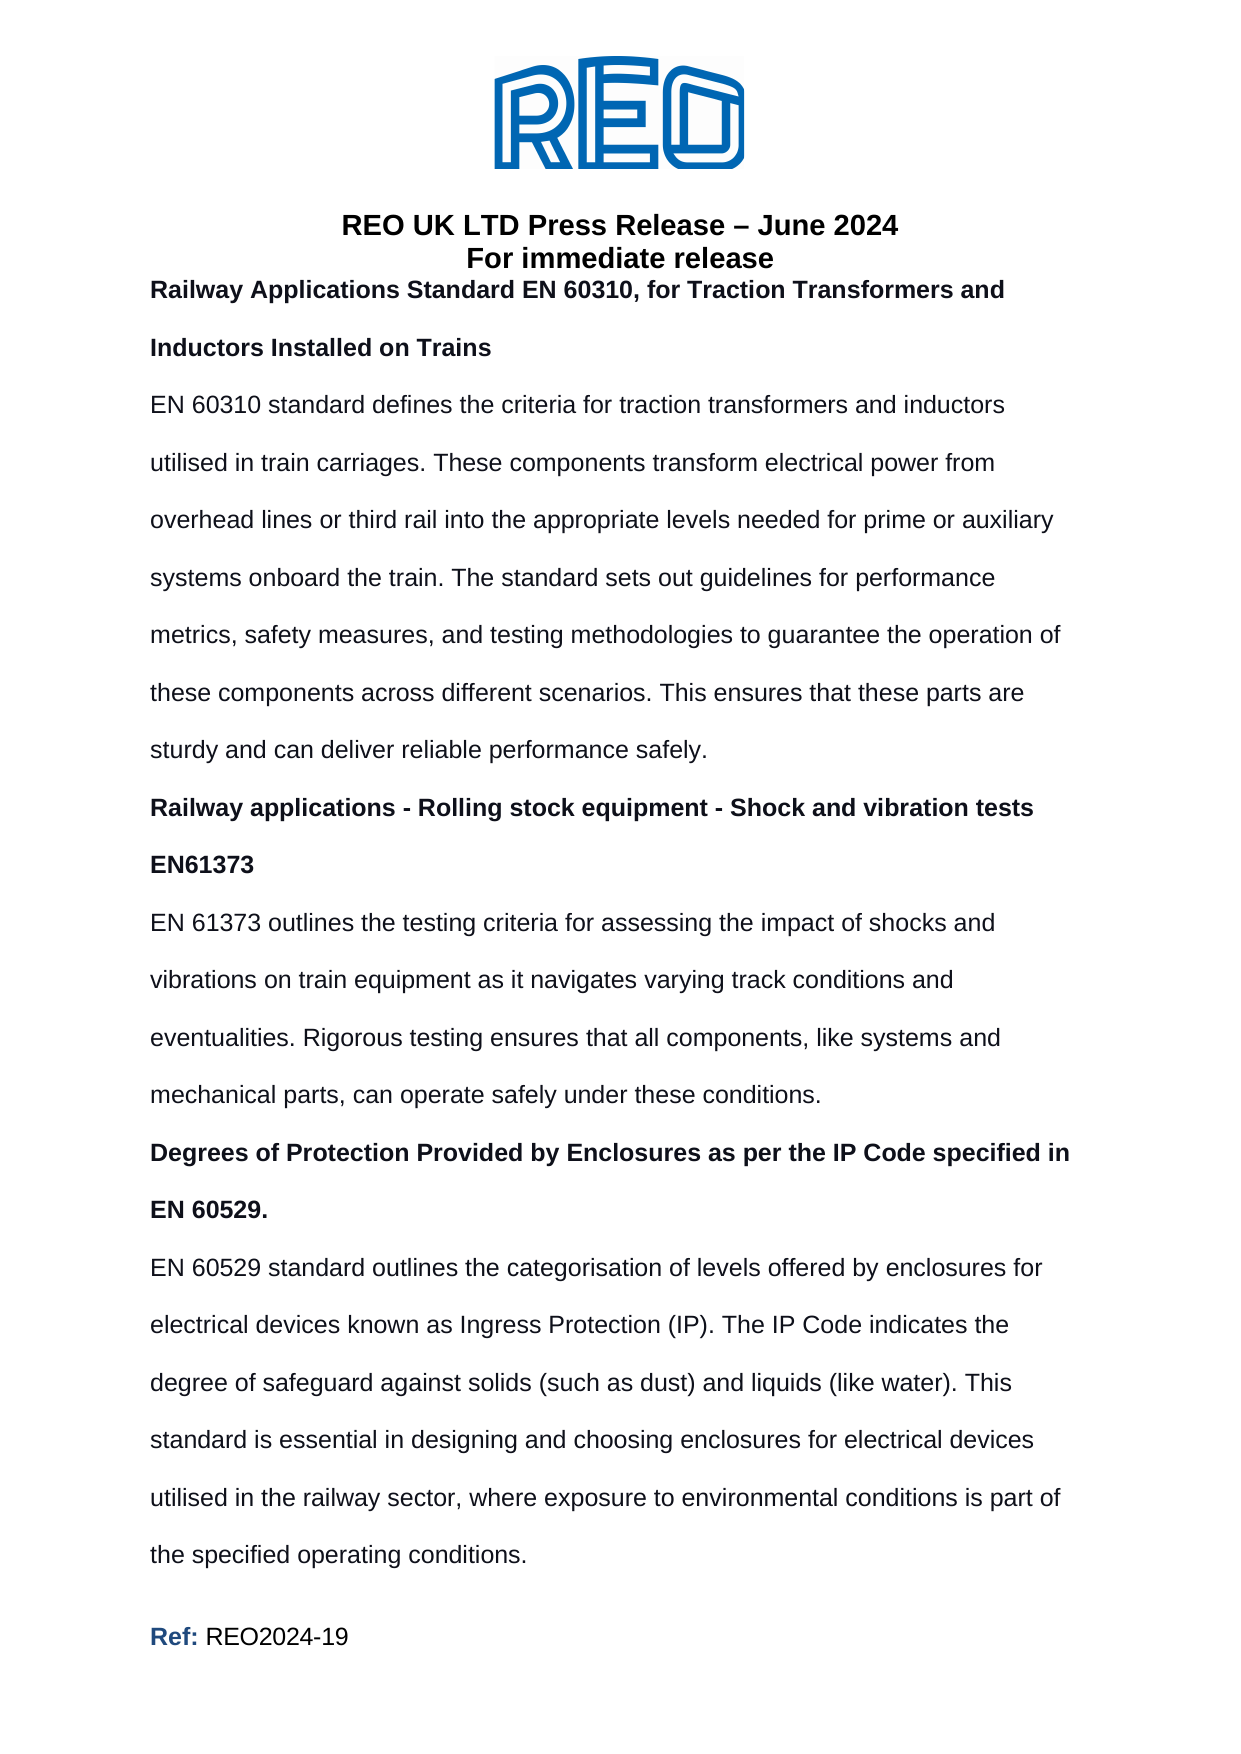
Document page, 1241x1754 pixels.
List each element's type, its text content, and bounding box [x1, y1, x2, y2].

text Railway Applications Standard EN 60310, for Traction Transformers and Inductors Installed on Trains [150, 275, 1090, 361]
text EN 61373 outlines the testing criteria for assessing the impact of shocks and vibrations on train equipment as it navigates varying track conditions and eventualities. Rigorous testing ensures that all components, like systems and mechanical parts, can operate safely under these conditions. [150, 907, 1090, 1109]
text EN 60310 standard defines the criteria for traction transformers and inductors utilised in train carriages. These components transform electrical power from overhead lines or third rail into the appropriate levels needed for prime or auxiliary systems onboard the train. The standard sets out guidelines for performance metrics, safety measures, and testing methodologies to guarantee the operation of these components across different scenarios. This ensures that these parts are sturdy and can deliver reliable performance safely. [150, 390, 1090, 764]
text Degrees of Protection Provided by Enclosures as per the IP Code specified in EN 60529. [150, 1137, 1090, 1224]
text EN 60529 standard outlines the categorisation of levels offered by enclosures for electrical devices known as Ingress Protection (IP). The IP Code indicates the degree of safeguard against solids (such as dust) and liquids (like water). This standard is essential in designing and choosing enclosures for electrical devices utilised in the railway sector, where exposure to environmental conditions is part of the specified operating conditions. [150, 1252, 1090, 1569]
text Railway applications - Rolling stock equipment - Shock and vibration tests EN61373 [150, 792, 1090, 879]
picture [494, 56, 745, 169]
